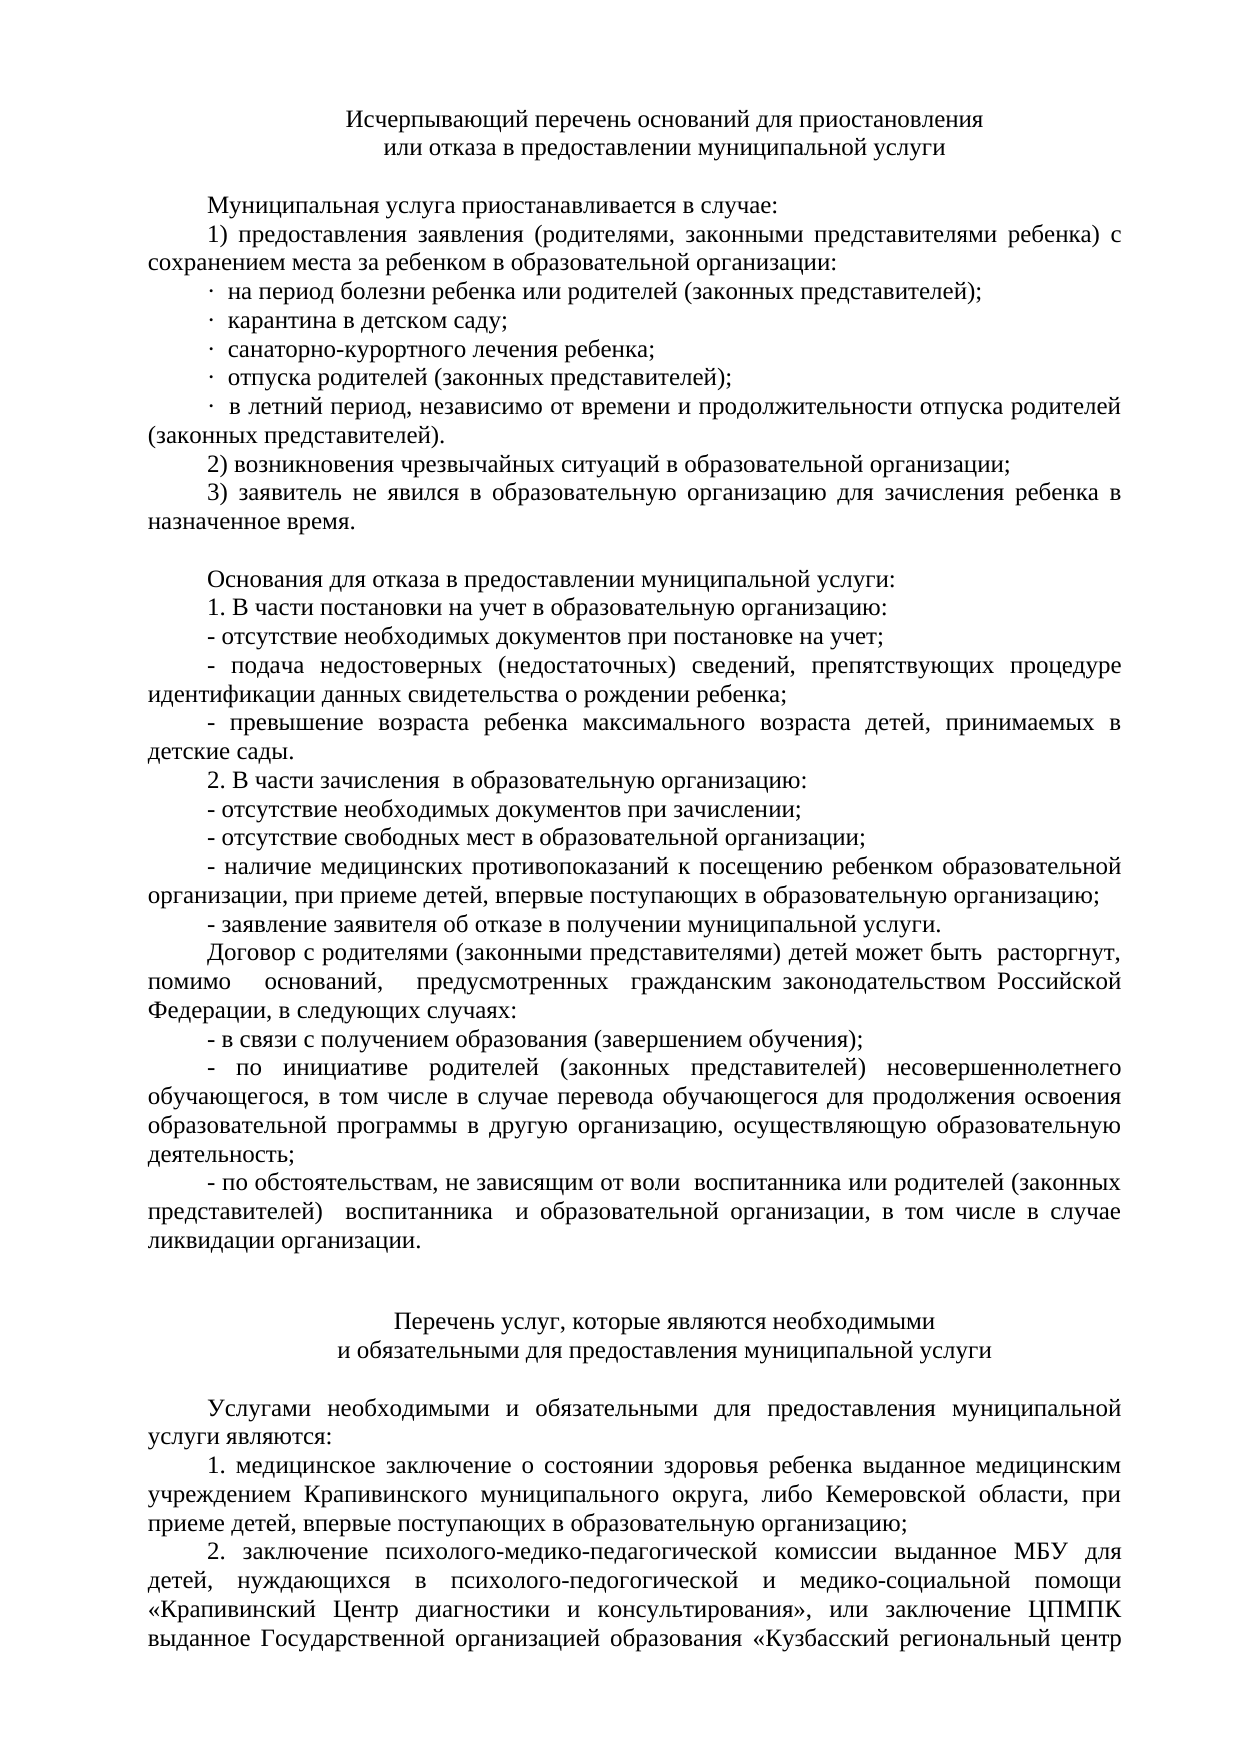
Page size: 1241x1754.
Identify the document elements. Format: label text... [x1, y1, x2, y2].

text - по обстоятельствам, не зависящим от воли воспитанника или родителей (законных представителей) воспитанника и образовательной организации, в том числе в случае ликвидации организации. [148, 1167, 1122, 1254]
text - отсутствие свободных мест в образовательной организации; [148, 822, 1122, 851]
text Муниципальная услуга приостанавливается в случае: [148, 190, 1122, 219]
text Исчерпывающий перечень оснований для приостановления [148, 104, 1122, 132]
text - превышение возраста ребенка максимального возраста детей, принимаемых в детские сады. [148, 707, 1122, 765]
text - подача недостоверных (недостаточных) сведений, препятствующих процедуре идентификации данных свидетельства о рождении ребенка; [148, 650, 1122, 707]
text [148, 1536, 1122, 1651]
text 2) возникновения чрезвычайных ситуаций в образовательной организации; [148, 449, 1122, 477]
text · на период болезни ребенка или родителей (законных представителей); [148, 276, 1122, 305]
text Договор с родителями (законными представителями) детей может быть расторгнут, помимо оснований, предусмотренных гражданским законодательством Российской Федерации, в следующих случаях: [148, 937, 1122, 1024]
text и обязательными для предоставления муниципальной услуги [148, 1335, 1122, 1364]
text - отсутствие необходимых документов при постановке на учет; [148, 621, 1122, 650]
text · санаторно-курортного лечения ребенка; [148, 334, 1122, 362]
text 1) предоставления заявления (родителями, законными представителями ребенка) с сохранением места за ребенком в образовательной организации: [148, 219, 1122, 276]
text · отпуска родителей (законных представителей); [148, 362, 1122, 391]
text - по инициативе родителей (законных представителей) несовершеннолетнего обучающегося, в том числе в случае перевода обучающегося для продолжения освоения образовательной программы в другую организацию, осуществляющую образовательную деятельность; [148, 1052, 1122, 1167]
text 1. медицинское заключение о состоянии здоровья ребенка выданное медицинским учреждением Крапивинского муниципального округа, либо Кемеровской области, при приеме детей, впервые поступающих в образовательную организацию; [148, 1450, 1122, 1536]
text Перечень услуг, которые являются необходимыми [148, 1306, 1122, 1335]
text - отсутствие необходимых документов при зачислении; [148, 794, 1122, 822]
text · в летний период, независимо от времени и продолжительности отпуска родителей (законных представителей). [148, 391, 1122, 449]
text 3) заявитель не явился в образовательную организацию для зачисления ребенка в назначенное время. [148, 477, 1122, 535]
text · карантина в детском саду; [148, 305, 1122, 334]
text - наличие медицинских противопоказаний к посещению ребенком образовательной организации, при приеме детей, впервые поступающих в образовательную организацию; [148, 851, 1122, 909]
text или отказа в предоставлении муниципальной услуги [148, 132, 1122, 161]
text 2. В части зачисления в образовательную организацию: [148, 765, 1122, 794]
text Услугами необходимыми и обязательными для предоставления муниципальной услуги являются: [148, 1393, 1122, 1450]
text - заявление заявителя об отказе в получении муниципальной услуги. [148, 909, 1122, 937]
text 1. В части постановки на учет в образовательную организацию: [148, 592, 1122, 621]
text - в связи с получением образования (завершением обучения); [148, 1024, 1122, 1052]
text Основания для отказа в предоставлении муниципальной услуги: [148, 564, 1122, 592]
